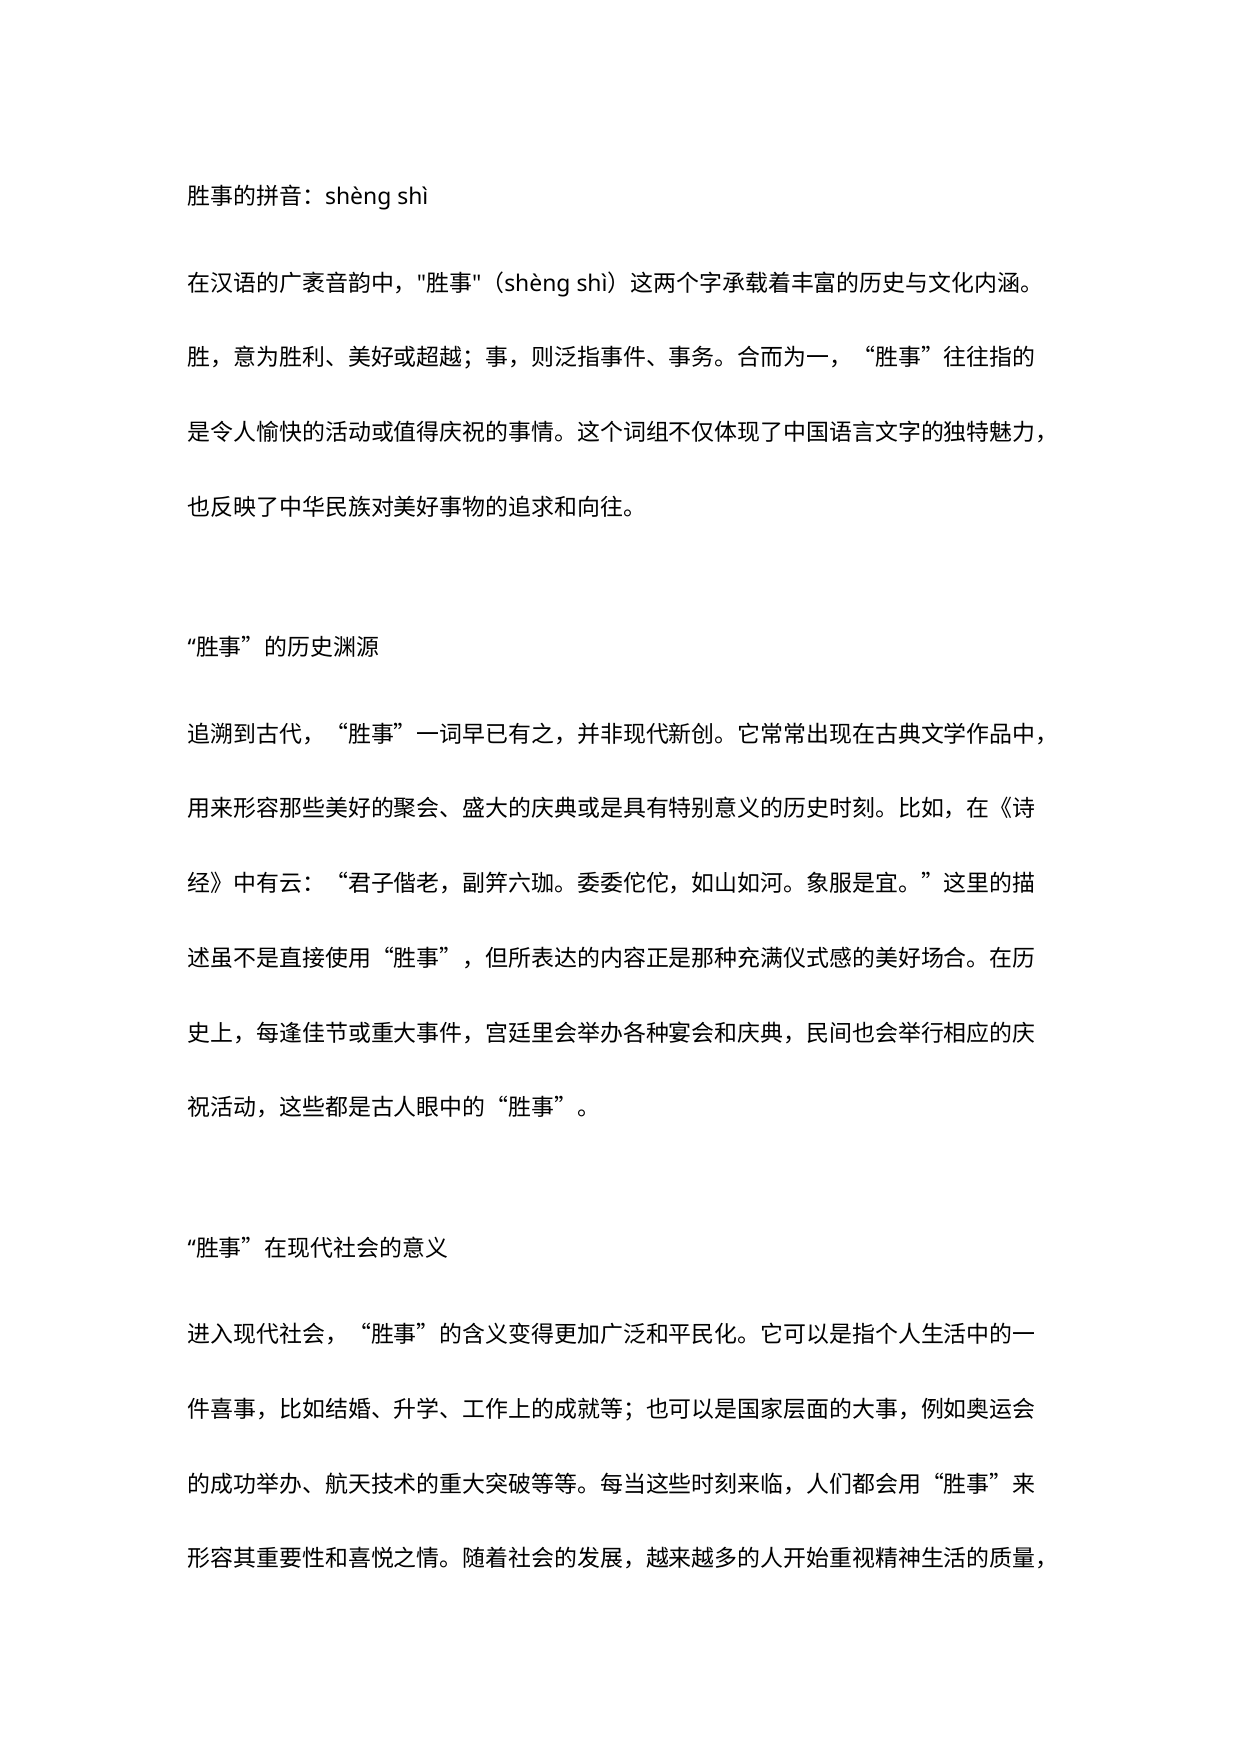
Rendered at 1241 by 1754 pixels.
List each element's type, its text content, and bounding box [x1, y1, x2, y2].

text “胜事”的历史渊源 [187, 613, 1053, 678]
text “胜事”在现代社会的意义 [187, 1214, 1053, 1279]
text 追溯到古代，“胜事”一词早已有之，并非现代新创。它常常出现在古典文学作品中，用来形容那些美好的聚会、盛大的庆典或是具有特别意义的历史时刻。比如，在《诗经》中有云：“君子偕老，副笄六珈。委委佗佗，如山如河。象服是宜。”这里的描述虽不是直接使用“胜事”，但所表达的内容正是那种充满仪式感的美好场合。在历史上，每逢佳节或重大事件，宫廷里会举办各种宴会和庆典，民间也会举行相应的庆祝活动，这些都是古人眼中的“胜事”。 [187, 700, 1053, 1138]
text 胜事的拼音：shèng shì [187, 162, 1053, 227]
text 在汉语的广袤音韵中，"胜事"（shèng shì）这两个字承载着丰富的历史与文化内涵。胜，意为胜利、美好或超越；事，则泛指事件、事务。合而为一，“胜事”往往指的是令人愉快的活动或值得庆祝的事情。这个词组不仅体现了中国语言文字的独特魅力，也反映了中华民族对美好事物的追求和向往。 [187, 249, 1053, 538]
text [187, 1300, 1053, 1589]
